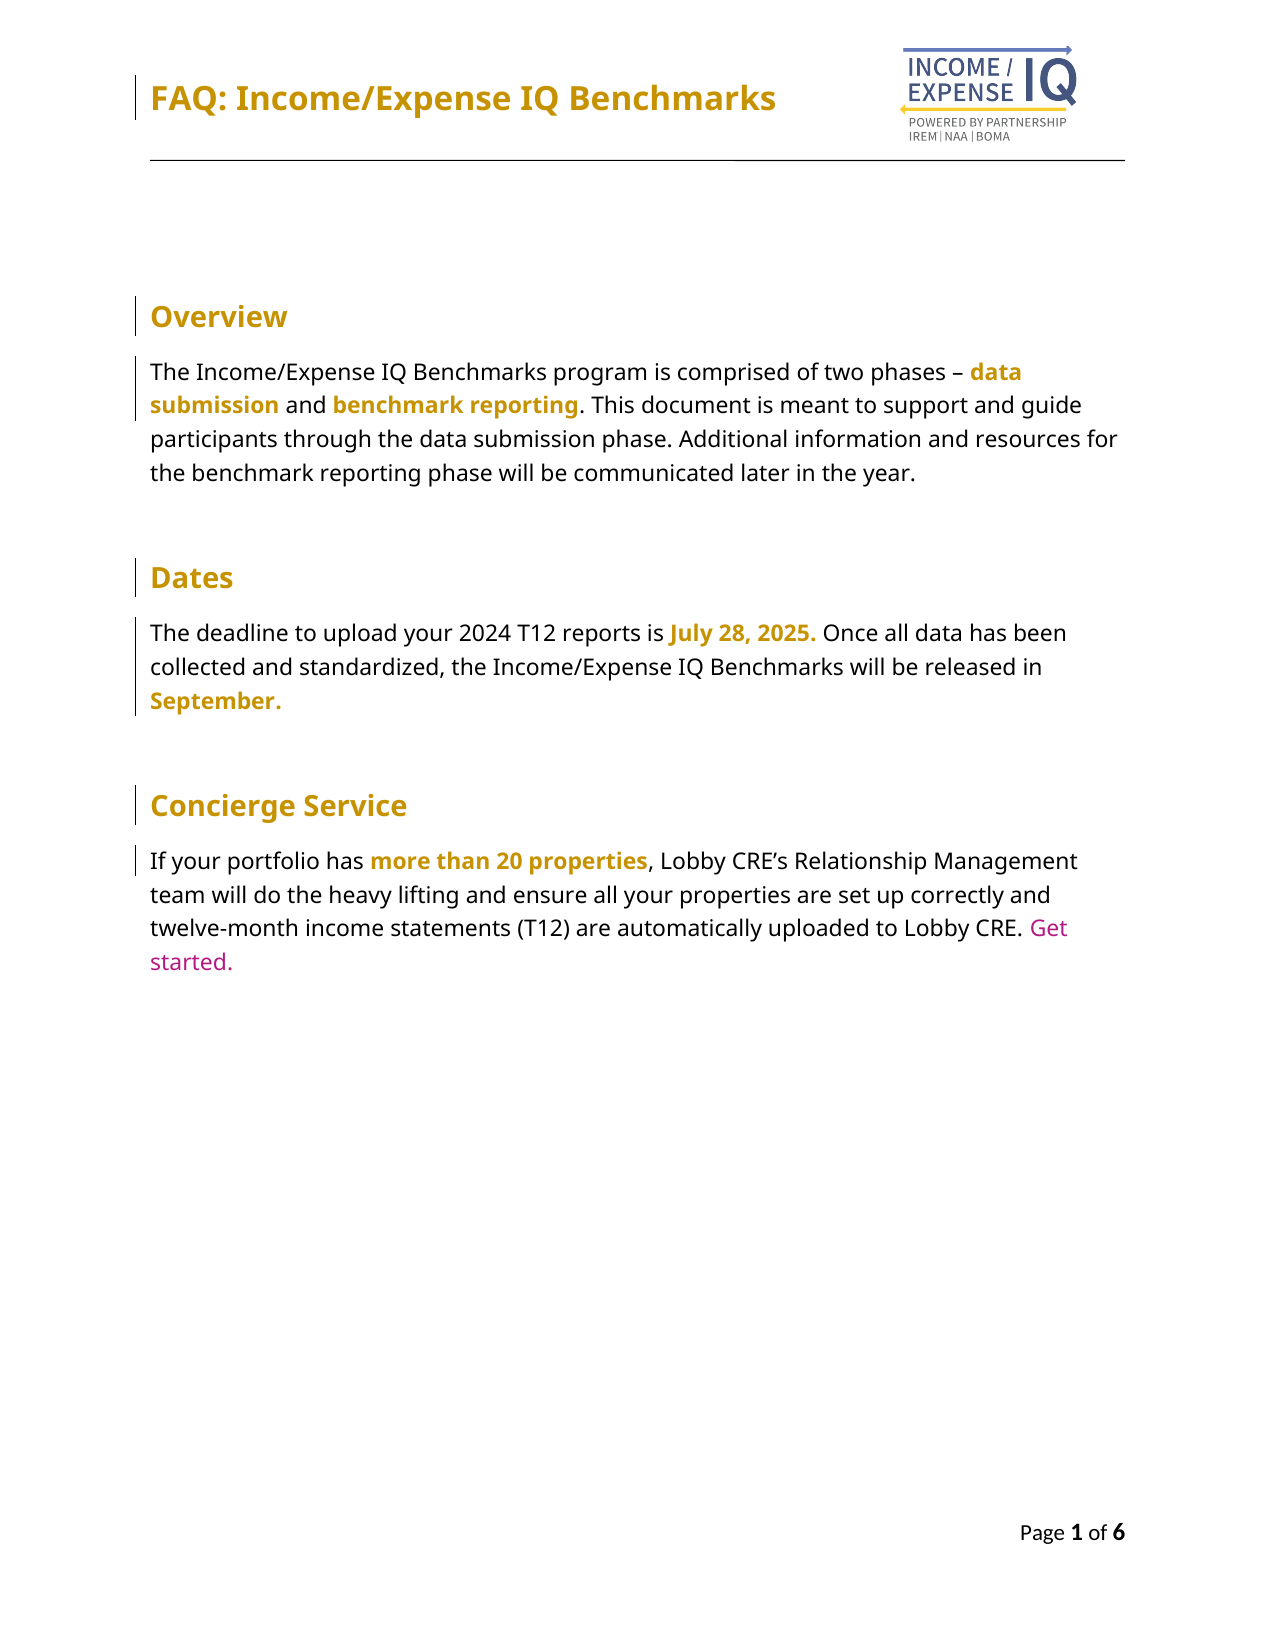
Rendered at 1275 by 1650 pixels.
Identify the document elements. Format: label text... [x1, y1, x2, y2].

text Concierge Service [150, 785, 1125, 825]
text Overview [150, 296, 1125, 336]
picture [893, 46, 1083, 142]
text If your portfolio has more than 20 properties, Lobby CRE’s Relationship Management team will do the heavy lifting and ensure all your properties are set up correctly and twelve-month income statements (T12) are automatically uploaded to Lobby CRE. Get started. [150, 845, 1125, 977]
text The Income/Expense IQ Benchmarks program is comprised of two phases – data submission and benchmark reporting. This document is meant to support and guide participants through the data submission phase. Additional information and resources for the benchmark reporting phase will be communicated later in the year. [150, 356, 1125, 488]
text The deadline to upload your 2024 T12 reports is July 28, 2025. Once all data has been collected and standardized, the Income/Expense IQ Benchmarks will be released in September. [150, 617, 1125, 716]
text Dates [150, 558, 1125, 597]
